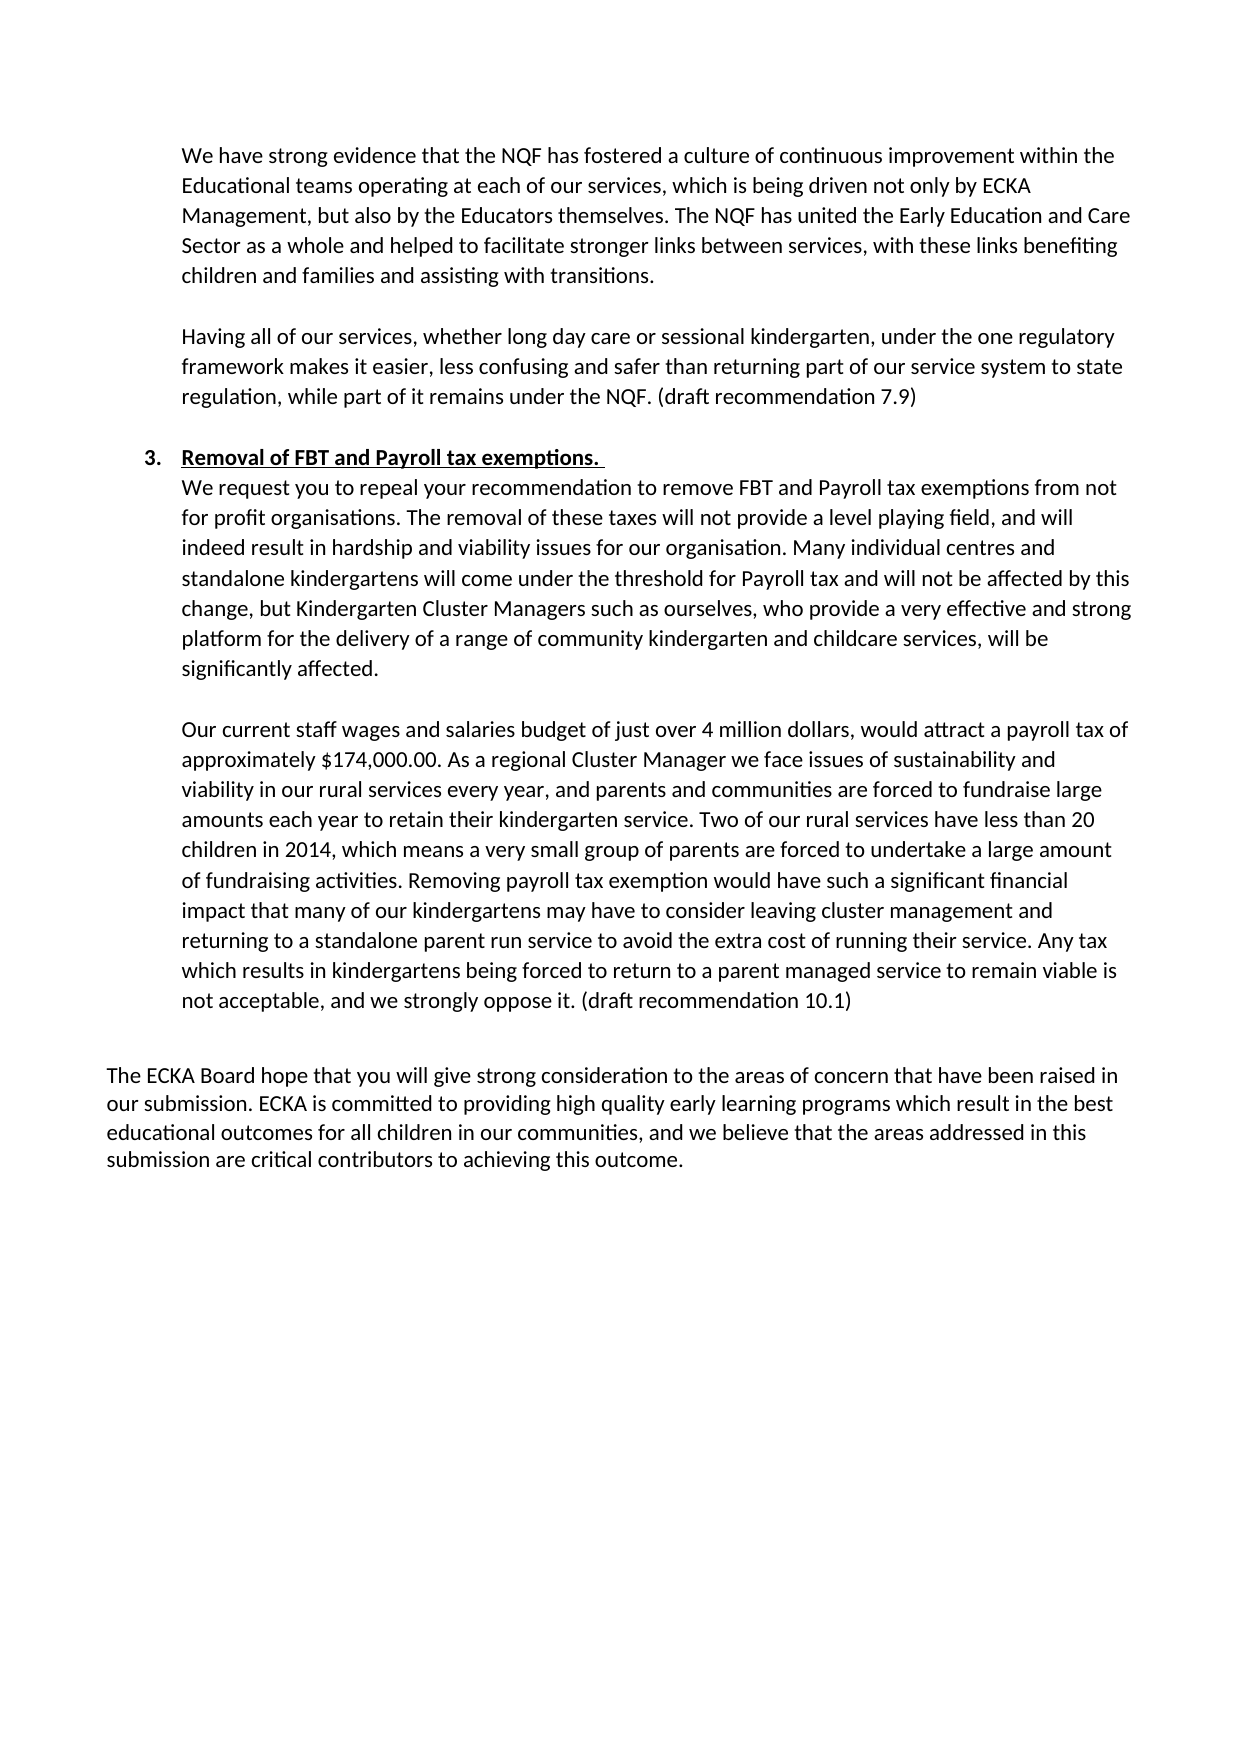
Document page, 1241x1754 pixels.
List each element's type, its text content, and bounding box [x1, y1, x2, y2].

list Having all of our services, whether long day care or sessional kindergarten, under the one regulatory framework makes it easier, less confusing and safer than returning part of our service system to state regulation, while part of it remains under the NQF. (draft recommendation 7.9) [181, 322, 1134, 411]
list We request you to repeal your recommendation to remove FBT and Payroll tax exemptions from not for profit organisations. The removal of these taxes will not provide a level playing field, and will indeed result in hardship and viability issues for our organisation. Many individual centres and standalone kindergartens will come under the threshold for Payroll tax and will not be affected by this change, but Kindergarten Cluster Managers such as ourselves, who provide a very effective and strong platform for the delivery of a range of community kindergarten and childcare services, will be significantly affected. [181, 473, 1134, 682]
list Removal of FBT and Payroll tax exemptions. [144, 443, 1134, 471]
list We have strong evidence that the NQF has fostered a culture of continuous improvement within the Educational teams operating at each of our services, which is being driven not only by ECKA Management, but also by the Educators themselves. The NQF has united the Early Education and Care Sector as a whole and helped to facilitate stronger links between services, with these links benefiting children and families and assisting with transitions. [181, 141, 1134, 290]
list Our current staff wages and salaries budget of just over 4 million dollars, would attract a payroll tax of approximately $174,000.00. As a regional Cluster Manager we face issues of sustainability and viability in our rural services every year, and parents and communities are forced to fundraise large amounts each year to retain their kindergarten service. Two of our rural services have less than 20 children in 2014, which means a very small group of parents are forced to undertake a large amount of fundraising activities. Removing payroll tax exemption would have such a significant financial impact that many of our kindergartens may have to consider leaving cluster management and returning to a standalone parent run service to avoid the extra cost of running their service. Any tax which results in kindergartens being forced to return to a parent managed service to remain viable is not acceptable, and we strongly oppose it. (draft recommendation 10.1) [181, 715, 1134, 1015]
text The ECKA Board hope that you will give strong consideration to the areas of concern that have been raised in our submission. ECKA is committed to providing high quality early learning programs which result in the best educational outcomes for all children in our communities, and we believe that the areas addressed in this submission are critical contributors to achieving this outcome. [106, 1062, 1134, 1174]
